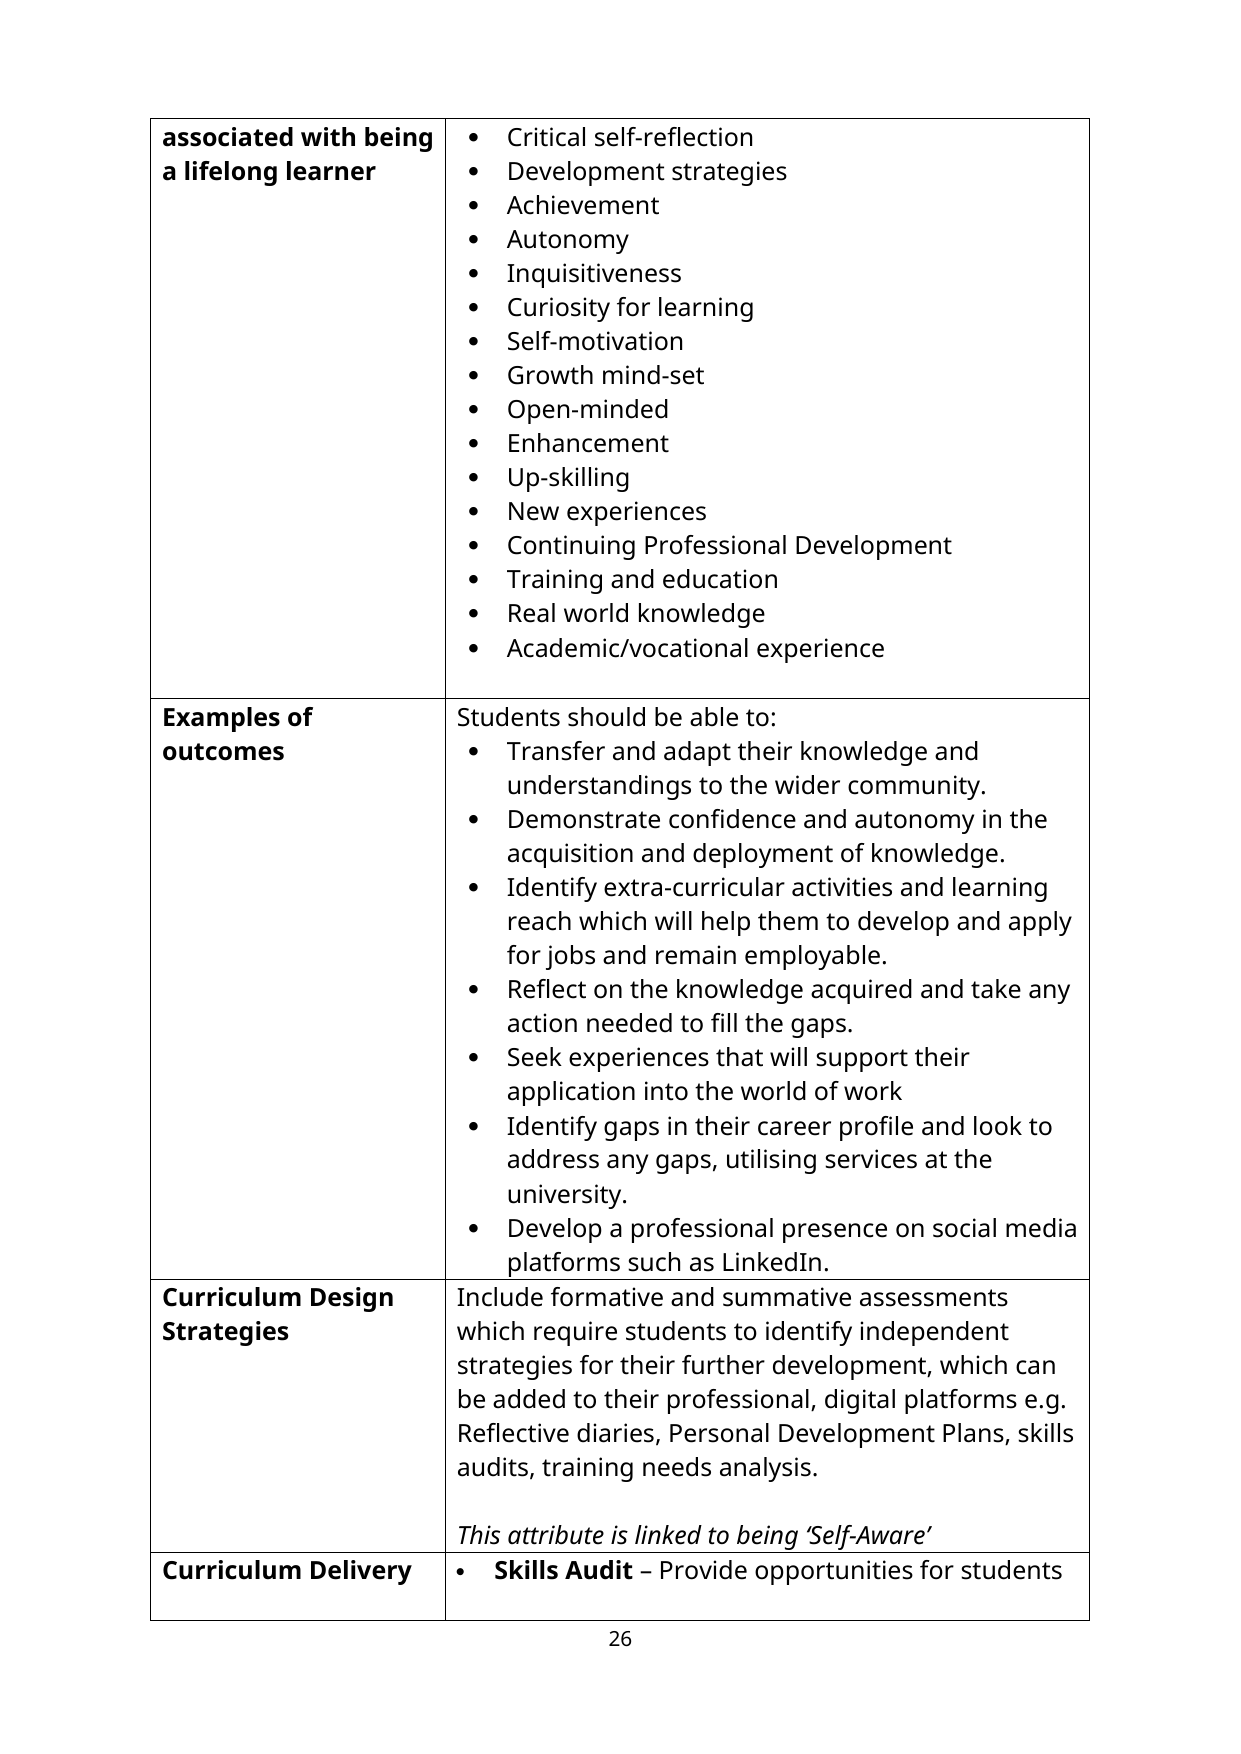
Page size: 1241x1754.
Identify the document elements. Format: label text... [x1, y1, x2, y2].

table_cell Examples of outcomes [151, 699, 445, 1278]
table_cell Curriculum Design Strategies [151, 1280, 445, 1552]
table_cell Students should be able to: Transfer and adapt their knowledge and understandings to the wider community. Demonstrate confidence and autonomy in the acquisition and deployment of knowledge. Identify extra-curricular activities and learning reach which will help them to develop and apply for jobs and remain employable. Reflect on the knowledge acquired and take any action needed to fill the gaps. Seek experiences that will support their application into the world of work Identify gaps in their career profile and look to address any gaps, utilising services at the university. Develop a professional presence on social media platforms such as LinkedIn. [446, 699, 1089, 1278]
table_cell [446, 1553, 1089, 1620]
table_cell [151, 1553, 445, 1620]
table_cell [446, 119, 1089, 698]
table_cell Include formative and summative assessments which require students to identify independent strategies for their further development, which can be added to their professional, digital platforms e.g. Reflective diaries, Personal Development Plans, skills audits, training needs analysis. This attribute is linked to being ‘Self-Aware’ [446, 1280, 1089, 1552]
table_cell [151, 119, 445, 698]
